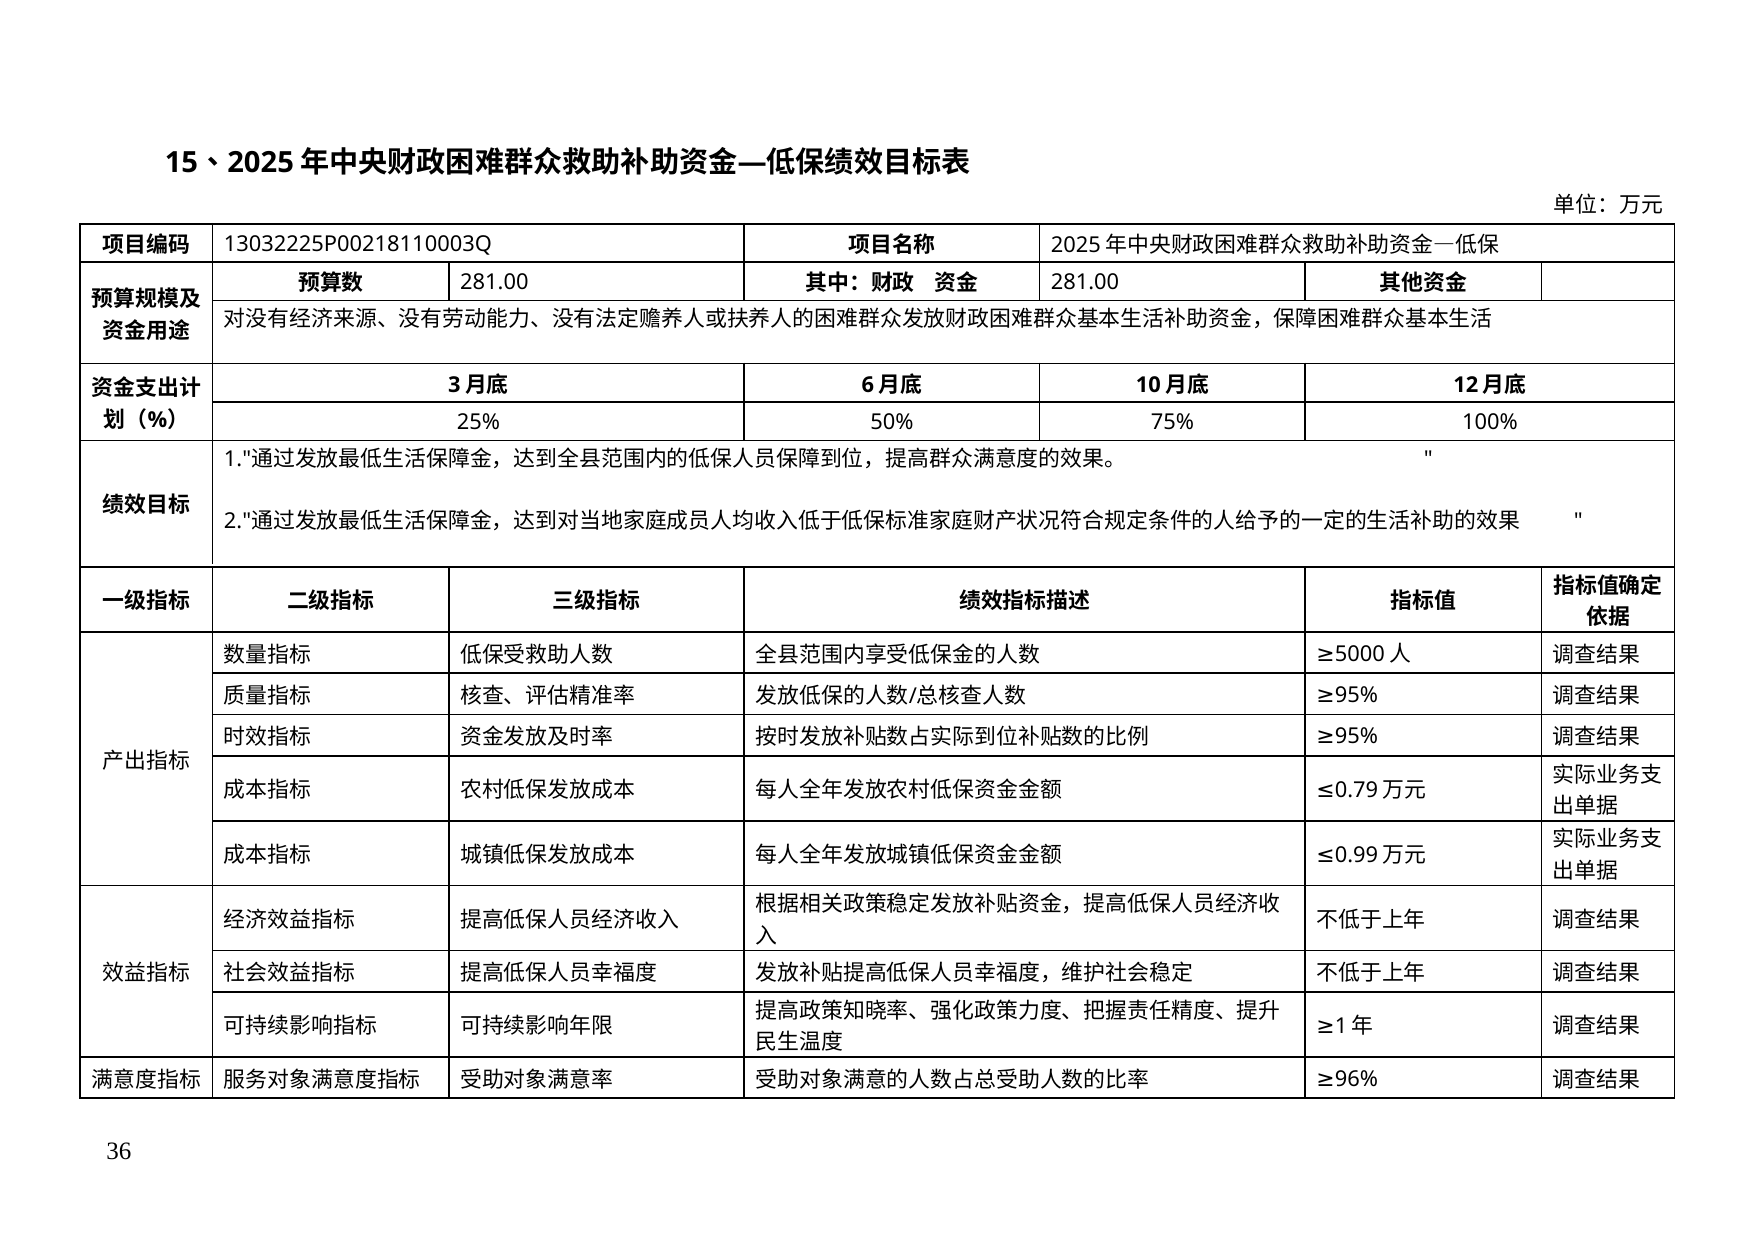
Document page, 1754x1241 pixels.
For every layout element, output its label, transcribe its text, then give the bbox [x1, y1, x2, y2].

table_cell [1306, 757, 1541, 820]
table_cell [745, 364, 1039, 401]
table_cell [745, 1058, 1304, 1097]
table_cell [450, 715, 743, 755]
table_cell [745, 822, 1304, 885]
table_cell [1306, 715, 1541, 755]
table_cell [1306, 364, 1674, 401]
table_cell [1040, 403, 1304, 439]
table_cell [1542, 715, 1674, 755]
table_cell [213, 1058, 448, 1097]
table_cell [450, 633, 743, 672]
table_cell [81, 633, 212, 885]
text 15、2025年中央财政困难群众救助补助资金—低保绩效目标表 [106, 142, 1648, 181]
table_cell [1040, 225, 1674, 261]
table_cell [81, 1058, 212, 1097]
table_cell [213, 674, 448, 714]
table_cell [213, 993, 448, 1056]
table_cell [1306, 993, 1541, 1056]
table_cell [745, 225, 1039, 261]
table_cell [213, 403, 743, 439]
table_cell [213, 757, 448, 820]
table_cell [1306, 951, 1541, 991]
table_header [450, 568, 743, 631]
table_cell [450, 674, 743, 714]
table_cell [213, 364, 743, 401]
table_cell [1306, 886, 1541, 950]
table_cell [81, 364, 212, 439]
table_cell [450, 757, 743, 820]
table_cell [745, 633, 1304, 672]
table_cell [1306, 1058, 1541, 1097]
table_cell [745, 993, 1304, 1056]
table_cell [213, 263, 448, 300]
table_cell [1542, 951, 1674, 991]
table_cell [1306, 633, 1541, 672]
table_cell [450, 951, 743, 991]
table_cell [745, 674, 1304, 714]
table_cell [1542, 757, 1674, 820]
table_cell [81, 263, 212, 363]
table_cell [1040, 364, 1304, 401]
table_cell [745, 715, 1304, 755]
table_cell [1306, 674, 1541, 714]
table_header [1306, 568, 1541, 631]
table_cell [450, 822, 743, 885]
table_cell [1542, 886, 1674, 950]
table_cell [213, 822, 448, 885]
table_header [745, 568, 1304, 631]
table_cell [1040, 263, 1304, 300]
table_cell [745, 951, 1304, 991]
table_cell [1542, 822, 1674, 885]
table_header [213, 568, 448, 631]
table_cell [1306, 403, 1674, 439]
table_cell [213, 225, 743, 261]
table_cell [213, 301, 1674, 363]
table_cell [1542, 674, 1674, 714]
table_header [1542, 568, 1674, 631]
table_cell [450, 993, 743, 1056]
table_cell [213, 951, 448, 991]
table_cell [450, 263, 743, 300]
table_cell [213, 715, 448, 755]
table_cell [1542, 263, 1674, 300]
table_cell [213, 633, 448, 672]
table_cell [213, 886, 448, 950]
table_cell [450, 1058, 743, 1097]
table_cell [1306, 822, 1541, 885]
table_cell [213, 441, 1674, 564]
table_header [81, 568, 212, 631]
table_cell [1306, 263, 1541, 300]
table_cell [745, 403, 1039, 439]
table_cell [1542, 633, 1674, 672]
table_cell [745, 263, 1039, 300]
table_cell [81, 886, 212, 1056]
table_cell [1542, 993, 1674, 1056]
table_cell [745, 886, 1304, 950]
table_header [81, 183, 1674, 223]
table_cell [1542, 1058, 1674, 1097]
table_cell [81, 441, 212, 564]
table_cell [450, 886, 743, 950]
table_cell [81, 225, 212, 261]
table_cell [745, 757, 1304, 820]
